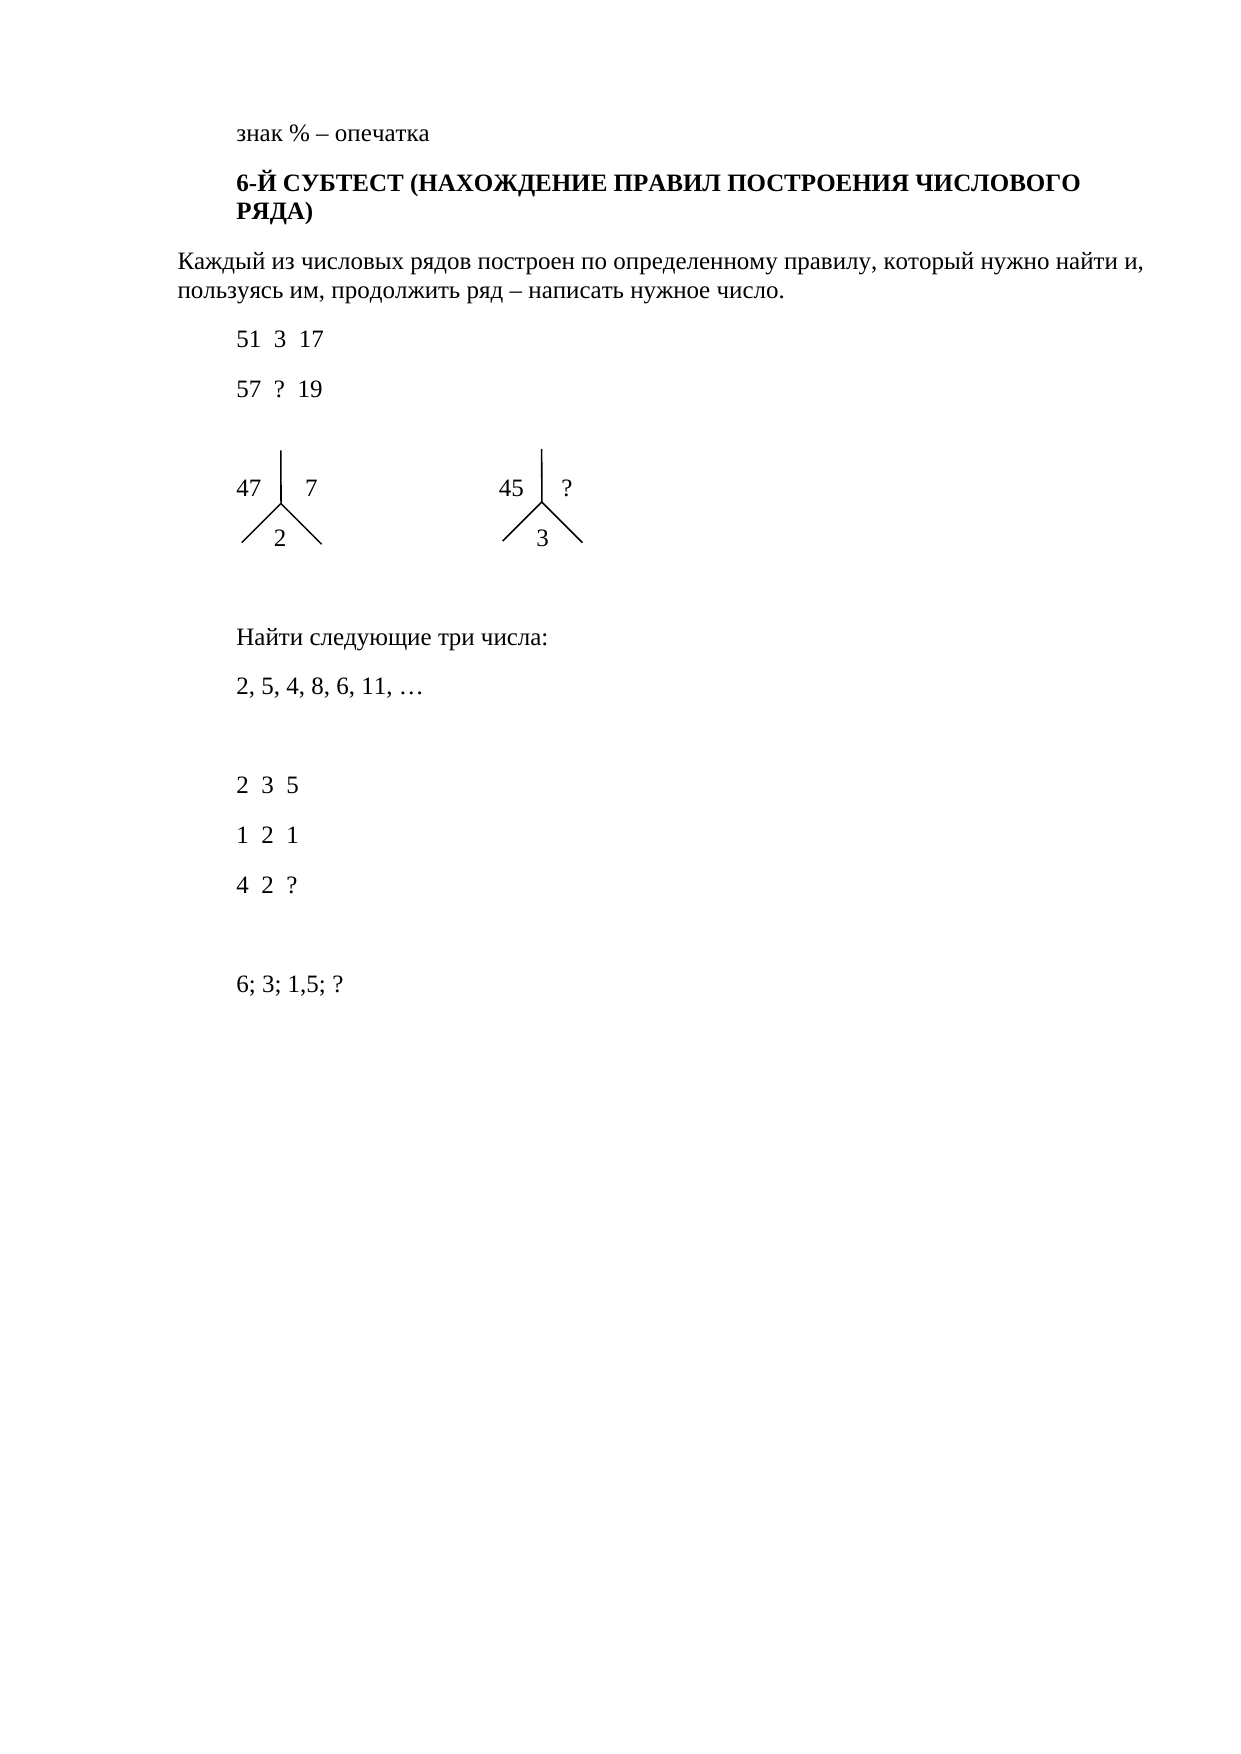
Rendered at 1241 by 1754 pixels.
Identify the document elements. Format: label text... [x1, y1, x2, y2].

text знак % – опечатка [177, 118, 1152, 147]
text 2 3 5 [177, 771, 1152, 799]
text Найти следующие три числа: [177, 622, 1152, 651]
text 4 2 ? [177, 870, 1152, 898]
text 2, 5, 4, 8, 6, 11, … [177, 671, 1152, 700]
text 51 3 17 [177, 324, 1152, 353]
text Каждый из числовых рядов построен по определенному правилу, который нужно найти и, пользуясь им, продолжить ряд – написать нужное число. [177, 246, 1152, 303]
text 6-Й СУБТЕСТ (НАХОЖДЕНИЕ ПРАВИЛ ПОСТРОЕНИЯ ЧИСЛОВОГО РЯДА) [236, 168, 1152, 225]
text 57 ? 19 [177, 374, 1152, 403]
text 47 7 45 ? [177, 473, 280, 502]
text 6; 3; 1,5; ? [177, 969, 1152, 998]
text 1 2 1 [177, 820, 1152, 849]
text 2 3 [177, 523, 1152, 551]
text 47 7 45 ? [543, 473, 1152, 502]
text 47 7 45 ? [282, 473, 541, 502]
